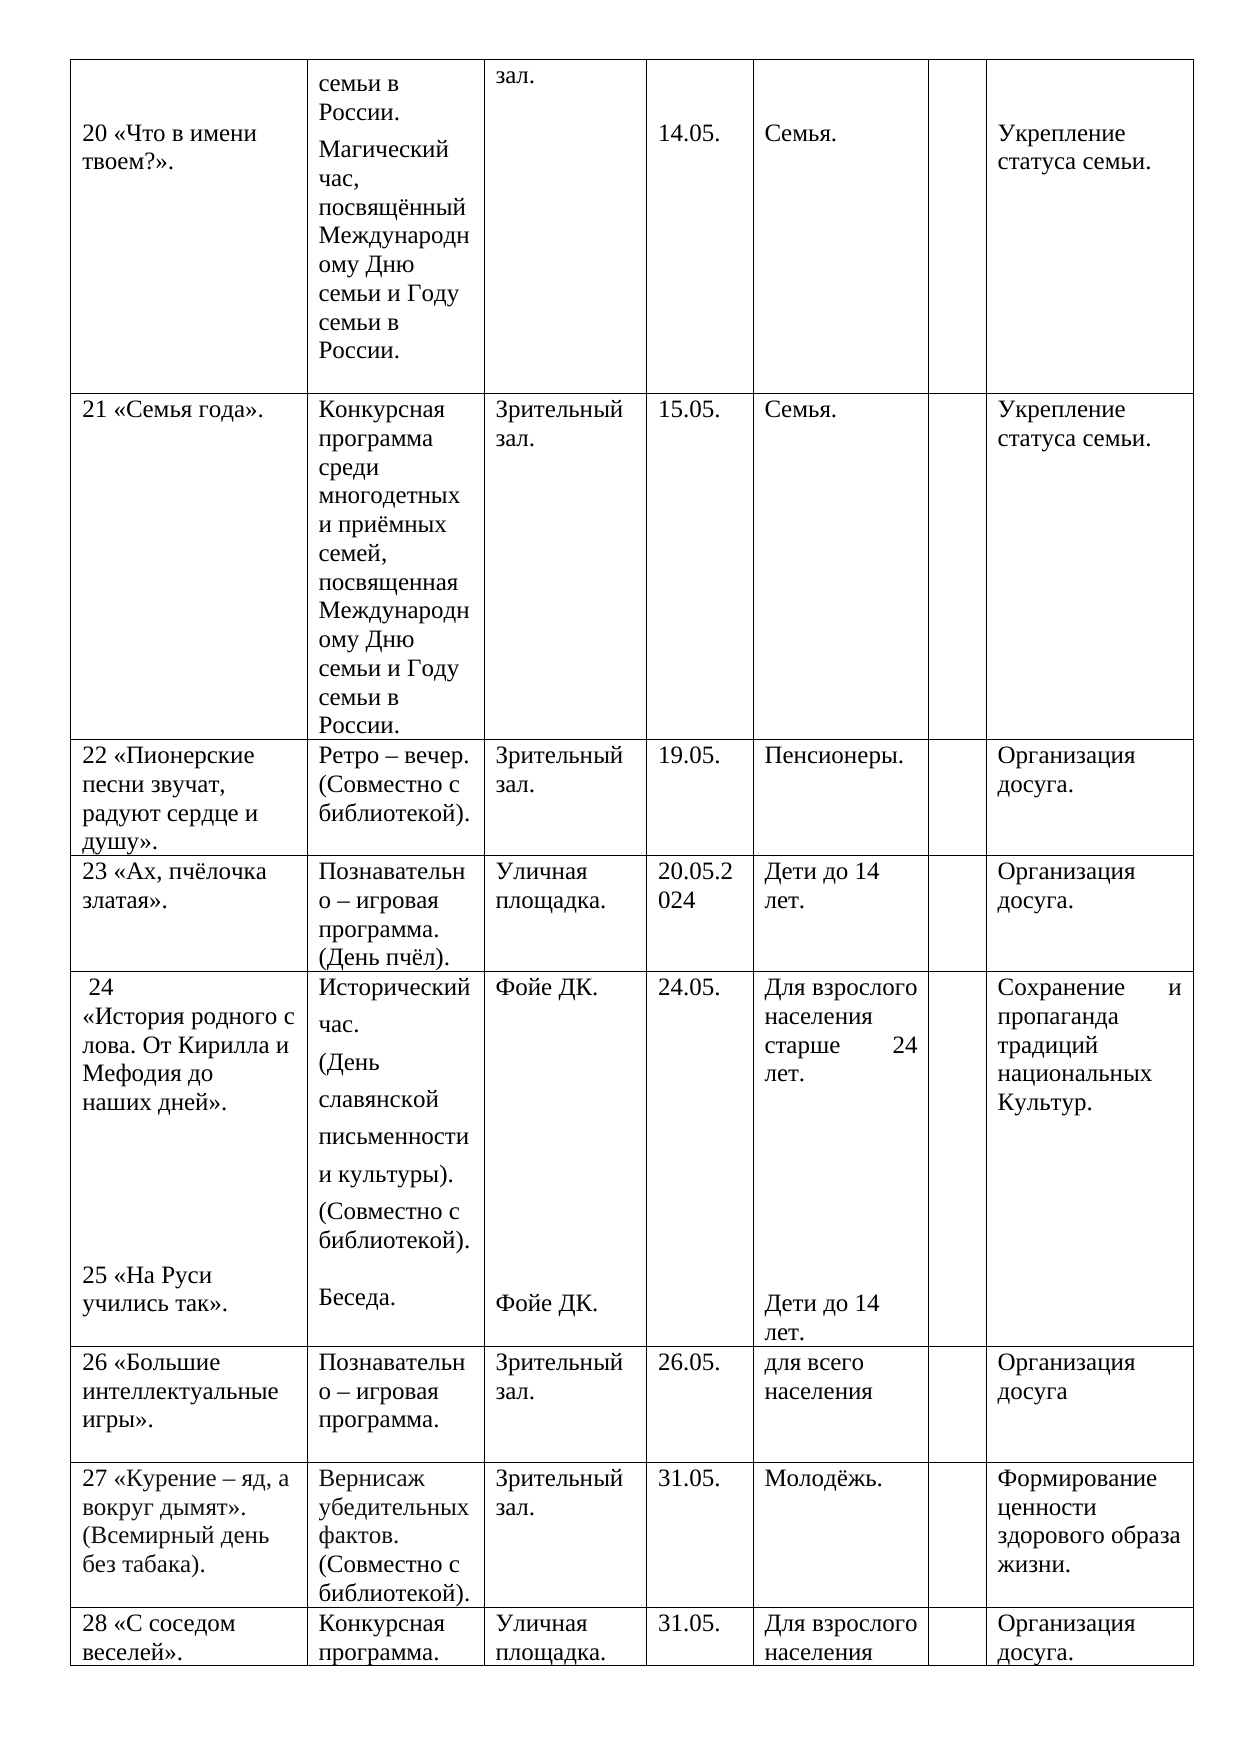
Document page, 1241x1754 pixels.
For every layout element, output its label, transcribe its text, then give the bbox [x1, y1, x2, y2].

table_cell Семья. Семья. [754, 60, 928, 393]
table_cell 24 «История родного слова. От Кирилла и Мефодия до наших дней». 25 «На Руси учились так». [71, 972, 307, 1346]
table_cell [308, 1608, 484, 1665]
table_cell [485, 60, 646, 393]
table_cell [929, 60, 986, 393]
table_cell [754, 1608, 928, 1665]
table_cell [929, 856, 986, 971]
table_cell Зрительный зал. [485, 1347, 646, 1462]
table_cell 14.05. 14.05. [647, 60, 753, 393]
table_cell Молодёжь. [754, 1463, 928, 1607]
table_cell [929, 972, 986, 1346]
table_cell 31.05. [647, 1608, 753, 1665]
table_cell [929, 1463, 986, 1607]
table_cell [71, 60, 307, 393]
table_cell Организация досуга [987, 1347, 1193, 1462]
table_cell [929, 1347, 986, 1462]
table_cell Уличная площадка. [485, 856, 646, 971]
table_cell Вернисаж убедительных фактов. (Совместно с библиотекой). [308, 1463, 484, 1607]
table_cell [929, 394, 986, 739]
table_cell Зрительный зал. [485, 740, 646, 855]
table_cell 19.05. [647, 740, 753, 855]
table_cell 27 «Курение – яд, а вокруг дымят». (Всемирный день без табака). [71, 1463, 307, 1607]
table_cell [308, 60, 484, 393]
table_cell Конкурсная программа среди многодетных и приёмных семей, посвященная Международному Дню семьи и Году семьи в России. [308, 394, 484, 739]
table_cell 22 «Пионерские песни звучат, радуют сердце и душу». [71, 740, 307, 855]
table_cell 24.05. [647, 972, 753, 1346]
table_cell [71, 1608, 307, 1665]
table_cell Познавательно – игровая программа. [308, 1347, 484, 1462]
table_cell 20.05.2024 [647, 856, 753, 971]
table_cell Сохранение и пропаганда традиций национальных Культур. [987, 972, 1193, 1346]
table_cell Семья. [754, 394, 928, 739]
table_cell 31.05. [647, 1463, 753, 1607]
table_cell Организация досуга. [987, 856, 1193, 971]
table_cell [987, 60, 1193, 393]
table_cell Зрительный зал. [485, 394, 646, 739]
table_cell Организация досуга. [987, 740, 1193, 855]
table_cell Познавательно – игровая программа. (День пчёл). [308, 856, 484, 971]
table_cell 23 «Ах, пчёлочка златая». [71, 856, 307, 971]
table_cell Организация досуга. [987, 1608, 1193, 1665]
table_cell Укрепление статуса семьи. [987, 394, 1193, 739]
table_cell 26 «Большие интеллектуальные игры». [71, 1347, 307, 1462]
table_cell Зрительный зал. [485, 1463, 646, 1607]
table_cell для всего населения [754, 1347, 928, 1462]
table_cell Уличная площадка. [485, 1608, 646, 1665]
table_cell Формирование ценности здорового образа жизни. [987, 1463, 1193, 1607]
table_cell 21 «Семья года». [71, 394, 307, 739]
table_cell [929, 740, 986, 855]
table_cell Пенсионеры. [754, 740, 928, 855]
table_cell Дети до 14 лет. [754, 856, 928, 971]
table_cell [929, 1608, 986, 1665]
table_cell Для взрослого населения старше 24 лет. Дети до 14 лет. [754, 972, 928, 1346]
table_cell Ретро – вечер. (Совместно с библиотекой). [308, 740, 484, 855]
table_cell 26.05. [647, 1347, 753, 1462]
table_cell Исторический час. (День славянской письменности и культуры). (Совместно с библиотекой). Беседа. [308, 972, 484, 1346]
table_cell 15.05. [647, 394, 753, 739]
table_cell Фойе ДК. Фойе ДК. [485, 972, 646, 1346]
